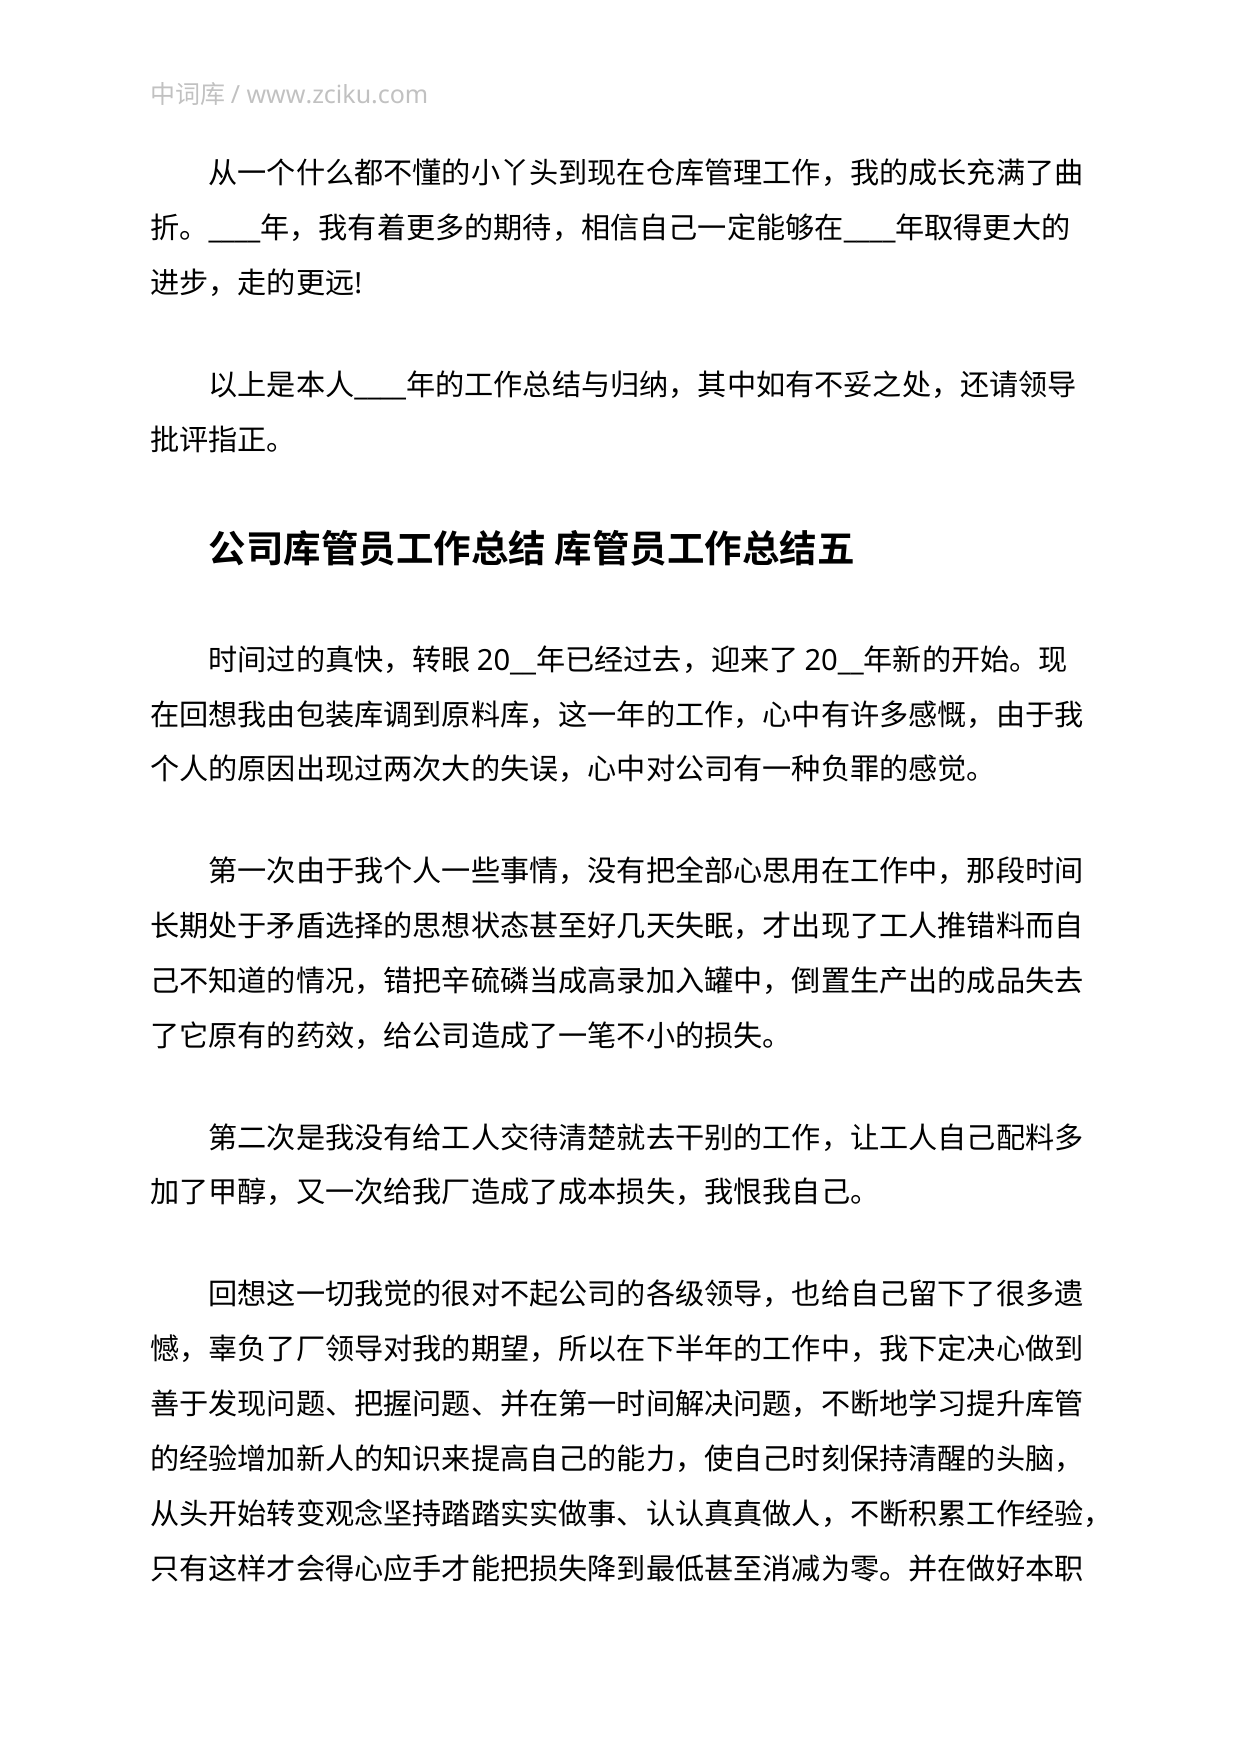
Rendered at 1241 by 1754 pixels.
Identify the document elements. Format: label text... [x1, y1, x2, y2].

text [150, 1271, 1090, 1588]
text 第一次由于我个人一些事情，没有把全部心思用在工作中，那段时间长期处于矛盾选择的思想状态甚至好几天失眠，才出现了工人推错料而自己不知道的情况，错把辛硫磷当成高录加入罐中，倒置生产出的成品失去了它原有的药效，给公司造成了一笔不小的损失。 [150, 848, 1090, 1055]
text 第二次是我没有给工人交待清楚就去干别的工作，让工人自己配料多加了甲醇，又一次给我厂造成了成本损失，我恨我自己。 [150, 1114, 1090, 1211]
text 公司库管员工作总结 库管员工作总结五 [150, 519, 1090, 573]
text 从一个什么都不懂的小丫头到现在仓库管理工作，我的成长充满了曲折。____年，我有着更多的期待，相信自己一定能够在____年取得更大的进步，走的更远! [150, 150, 1090, 302]
text 以上是本人____年的工作总结与归纳，其中如有不妥之处，还请领导批评指正。 [150, 362, 1090, 459]
text 时间过的真快，转眼20__年已经过去，迎来了20__年新的开始。现在回想我由包装库调到原料库，这一年的工作，心中有许多感慨，由于我个人的原因出现过两次大的失误，心中对公司有一种负罪的感觉。 [150, 636, 1090, 788]
